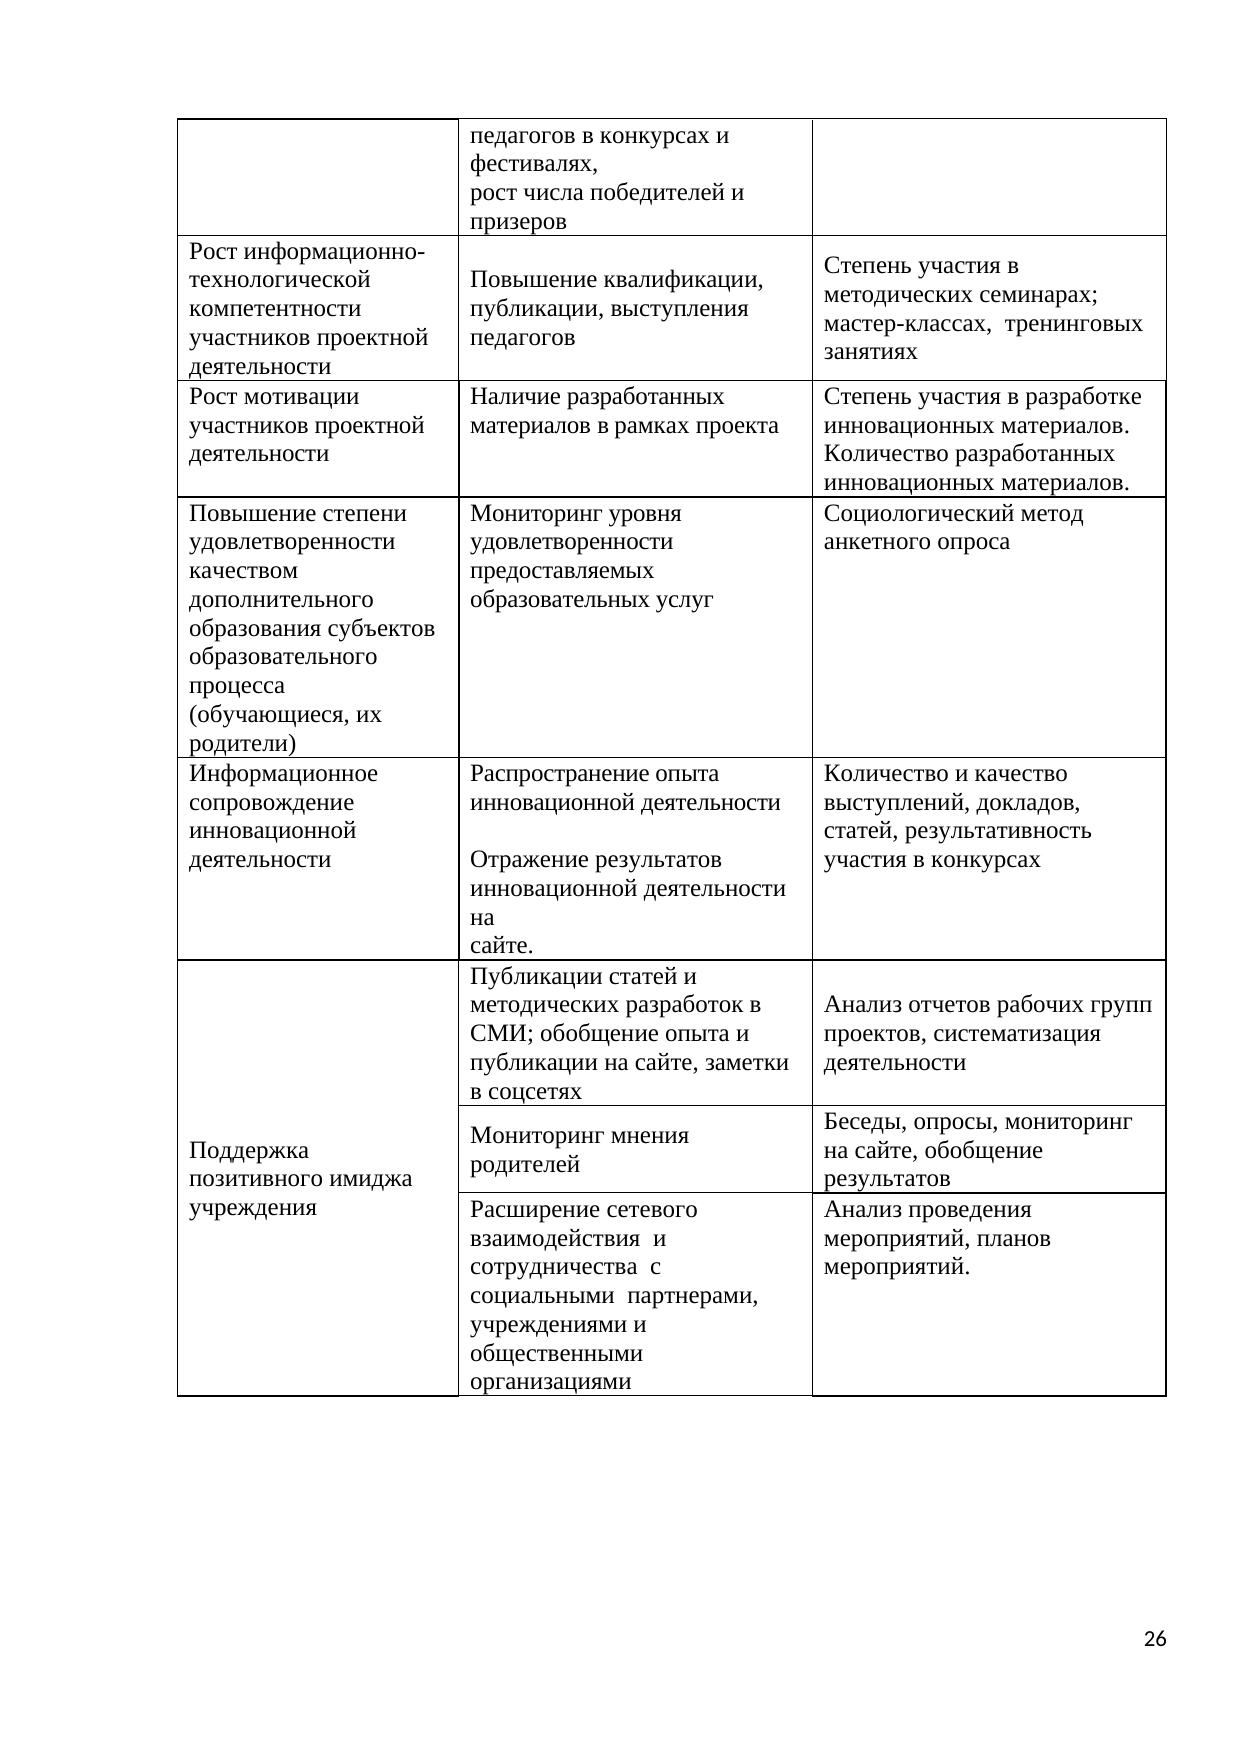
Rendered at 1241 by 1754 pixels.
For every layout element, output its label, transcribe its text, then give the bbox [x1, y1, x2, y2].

table_cell Расширение сетевого взаимодействия и сотрудничества с социальными партнерами, учреждениями и общественными организациями [459, 1193, 812, 1395]
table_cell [813, 119, 1166, 235]
table_cell Повышение квалификации, публикации, выступления педагогов [459, 236, 812, 379]
table_cell Мониторинг мнения родителей [459, 1106, 812, 1192]
table_cell Анализ проведения мероприятий, планов мероприятий. [813, 1194, 1165, 1395]
table_cell Повышение степени удовлетворенности качеством дополнительного образования субъектов образовательного процесса (обучающиеся, их родители) [178, 498, 458, 756]
table_cell Распространение опыта инновационной деятельности Отражение результатов инновационной деятельности на сайте. [460, 758, 812, 959]
table_cell Беседы, опросы, мониторинг на сайте, обобщение результатов [813, 1106, 1165, 1192]
table_cell Степень участия в разработке инновационных материалов. Количество разработанных инновационных материалов. [813, 381, 1165, 496]
table_cell Информационное сопровождение инновационной деятельности [178, 758, 458, 959]
table_cell Рост информационно- технологической компетентности участников проектной деятельности [178, 236, 458, 379]
table_cell Количество и качество выступлений, докладов, статей, результативность участия в конкурсах [813, 758, 1165, 959]
table_cell Социологический метод анкетного опроса [813, 498, 1165, 756]
table_cell Мониторинг уровня удовлетворенности предоставляемых образовательных услуг [460, 498, 812, 756]
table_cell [459, 119, 812, 235]
table_cell Степень участия в методических семинарах; мастер-классах, тренинговых занятиях [813, 236, 1166, 379]
table_cell Рост мотивации участников проектной деятельности [178, 381, 458, 496]
table_cell Поддержка позитивного имиджа учреждения [178, 961, 458, 1395]
table_cell Публикации статей и методических разработок в СМИ; обобщение опыта и публикации на сайте, заметки в соцсетях [459, 961, 812, 1104]
table_cell Наличие разработанных материалов в рамках проекта [460, 381, 812, 496]
table_cell Анализ отчетов рабочих групп проектов, систематизация деятельности [813, 961, 1165, 1104]
